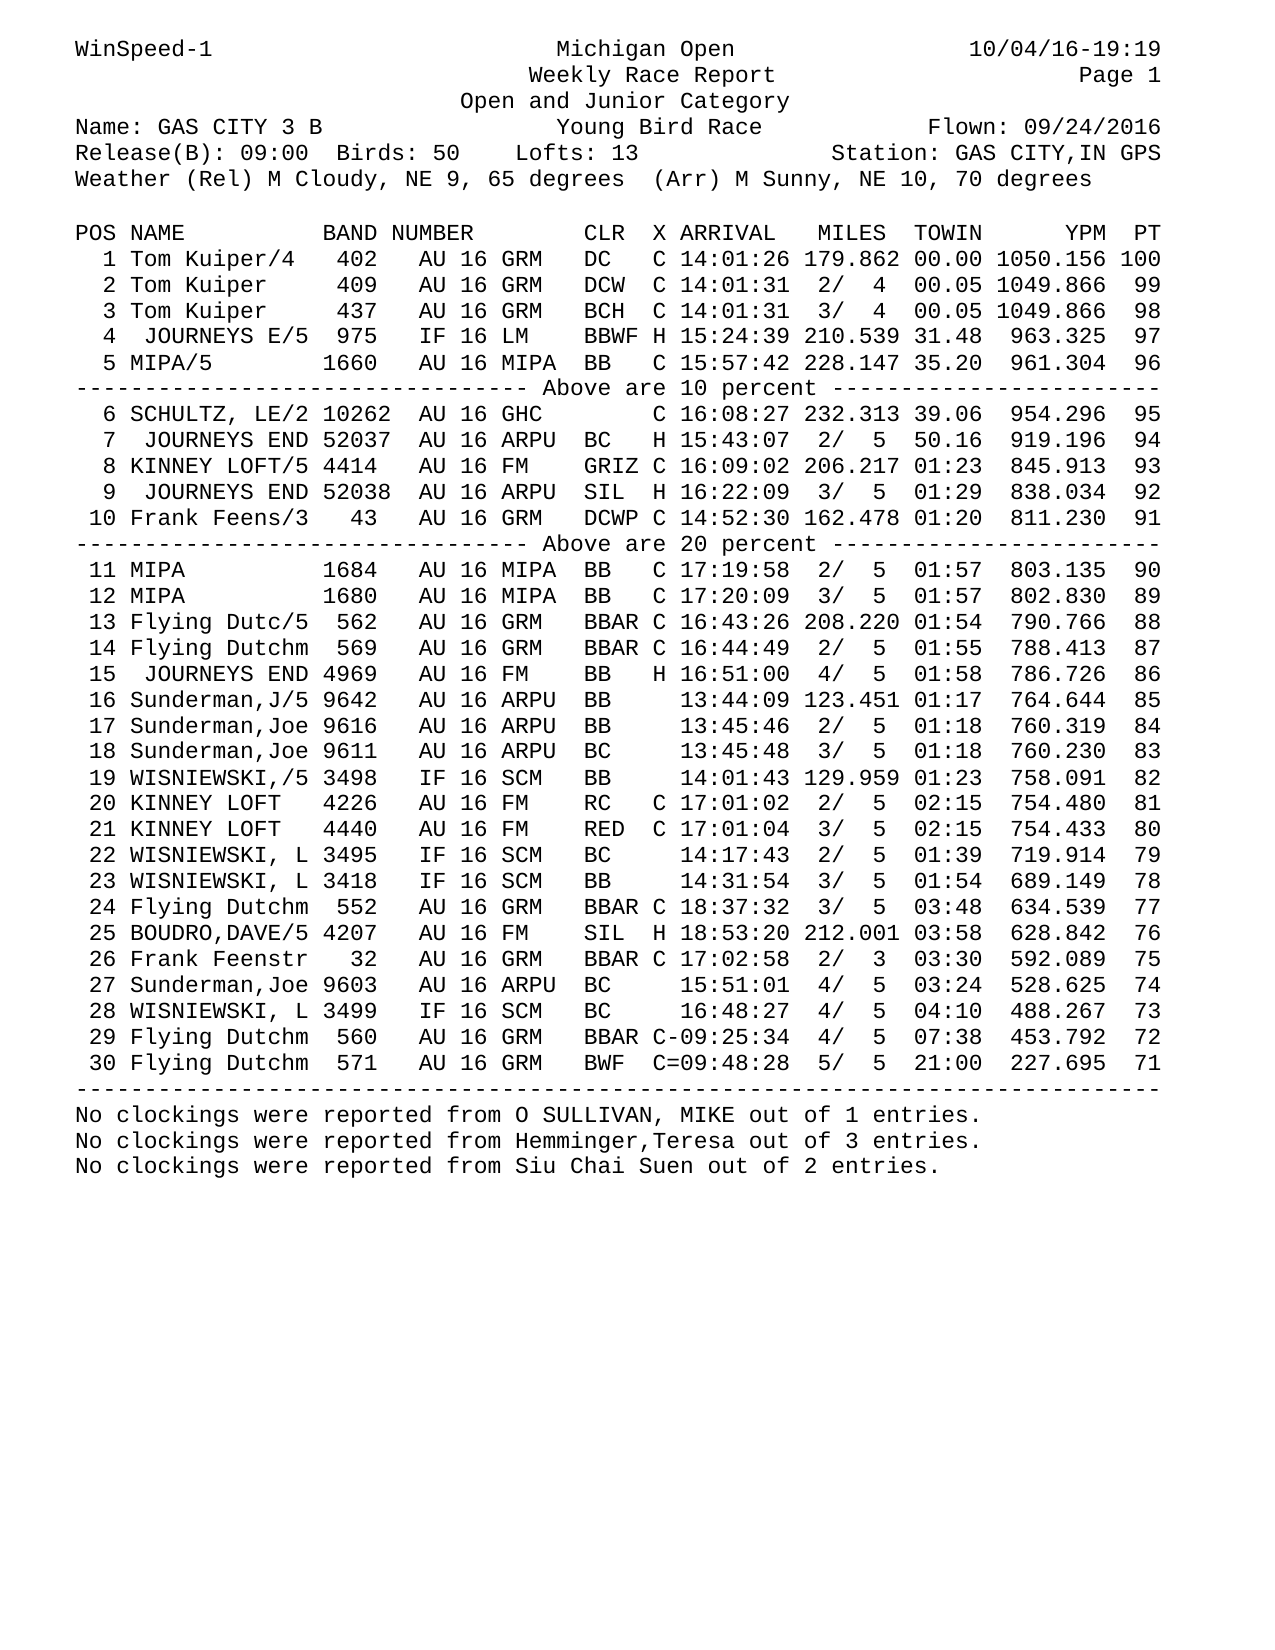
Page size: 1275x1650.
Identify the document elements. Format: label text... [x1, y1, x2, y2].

text No clockings were reported from O SULLIVAN, MIKE out of 1 entries. [75, 1103, 1245, 1129]
text 18 Sunderman,Joe 9611 AU 16 ARPU BC 13:45:48 3/ 5 01:18 760.230 83 [75, 740, 1245, 766]
text ------------------------------------------------------------------------------- [75, 1077, 1245, 1103]
text 1 Tom Kuiper/4 402 AU 16 GRM DC C 14:01:26 179.862 00.00 1050.156 100 [75, 247, 1245, 273]
text WinSpeed-1 Michigan Open 10/04/16-19:19 [75, 37, 1245, 63]
text No clockings were reported from Siu Chai Suen out of 2 entries. [75, 1155, 1245, 1181]
text --------------------------------- Above are 10 percent ------------------------ [75, 377, 1245, 403]
text 26 Frank Feenstr 32 AU 16 GRM BBAR C 17:02:58 2/ 3 03:30 592.089 75 [75, 947, 1245, 973]
text 6 SCHULTZ, LE/2 10262 AU 16 GHC C 16:08:27 232.313 39.06 954.296 95 [75, 403, 1245, 429]
text Weekly Race Report Page 1 [75, 63, 1245, 89]
text 25 BOUDRO,DAVE/5 4207 AU 16 FM SIL H 18:53:20 212.001 03:58 628.842 76 [75, 921, 1245, 947]
text Open and Junior Category [75, 89, 1245, 115]
text 27 Sunderman,Joe 9603 AU 16 ARPU BC 15:51:01 4/ 5 03:24 528.625 74 [75, 973, 1245, 999]
text Weather (Rel) M Cloudy, NE 9, 65 degrees (Arr) M Sunny, NE 10, 70 degrees [75, 167, 1245, 193]
text 8 KINNEY LOFT/5 4414 AU 16 FM GRIZ C 16:09:02 206.217 01:23 845.913 93 [75, 454, 1245, 481]
text 17 Sunderman,Joe 9616 AU 16 ARPU BB 13:45:46 2/ 5 01:18 760.319 84 [75, 714, 1245, 740]
text 22 WISNIEWSKI, L 3495 IF 16 SCM BC 14:17:43 2/ 5 01:39 719.914 79 [75, 844, 1245, 869]
text 21 KINNEY LOFT 4440 AU 16 FM RED C 17:01:04 3/ 5 02:15 754.433 80 [75, 818, 1245, 844]
text 4 JOURNEYS E/5 975 IF 16 LM BBWF H 15:24:39 210.539 31.48 963.325 97 [75, 325, 1245, 351]
text 14 Flying Dutchm 569 AU 16 GRM BBAR C 16:44:49 2/ 5 01:55 788.413 87 [75, 636, 1245, 662]
text 15 JOURNEYS END 4969 AU 16 FM BB H 16:51:00 4/ 5 01:58 786.726 86 [75, 662, 1245, 688]
text Release(B): 09:00 Birds: 50 Lofts: 13 Station: GAS CITY,IN GPS [75, 141, 1245, 167]
text 5 MIPA/5 1660 AU 16 MIPA BB C 15:57:42 228.147 35.20 961.304 96 [75, 351, 1245, 377]
text Name: GAS CITY 3 B Young Bird Race Flown: 09/24/2016 [75, 115, 1245, 141]
text 19 WISNIEWSKI,/5 3498 IF 16 SCM BB 14:01:43 129.959 01:23 758.091 82 [75, 766, 1245, 792]
text 30 Flying Dutchm 571 AU 16 GRM BWF C=09:48:28 5/ 5 21:00 227.695 71 [75, 1051, 1245, 1077]
text 16 Sunderman,J/5 9642 AU 16 ARPU BB 13:44:09 123.451 01:17 764.644 85 [75, 688, 1245, 714]
text 10 Frank Feens/3 43 AU 16 GRM DCWP C 14:52:30 162.478 01:20 811.230 91 [75, 506, 1245, 532]
text No clockings were reported from Hemminger,Teresa out of 3 entries. [75, 1129, 1245, 1155]
text 28 WISNIEWSKI, L 3499 IF 16 SCM BC 16:48:27 4/ 5 04:10 488.267 73 [75, 999, 1245, 1025]
text --------------------------------- Above are 20 percent ------------------------ [75, 532, 1245, 558]
text 24 Flying Dutchm 552 AU 16 GRM BBAR C 18:37:32 3/ 5 03:48 634.539 77 [75, 896, 1245, 921]
text 13 Flying Dutc/5 562 AU 16 GRM BBAR C 16:43:26 208.220 01:54 790.766 88 [75, 610, 1245, 636]
text 23 WISNIEWSKI, L 3418 IF 16 SCM BB 14:31:54 3/ 5 01:54 689.149 78 [75, 869, 1245, 896]
text 29 Flying Dutchm 560 AU 16 GRM BBAR C-09:25:34 4/ 5 07:38 453.792 72 [75, 1025, 1245, 1051]
text 7 JOURNEYS END 52037 AU 16 ARPU BC H 15:43:07 2/ 5 50.16 919.196 94 [75, 429, 1245, 454]
text POS NAME BAND NUMBER CLR X ARRIVAL MILES TOWIN YPM PT [75, 221, 1245, 247]
text 12 MIPA 1680 AU 16 MIPA BB C 17:20:09 3/ 5 01:57 802.830 89 [75, 584, 1245, 610]
text 11 MIPA 1684 AU 16 MIPA BB C 17:19:58 2/ 5 01:57 803.135 90 [75, 558, 1245, 584]
text 9 JOURNEYS END 52038 AU 16 ARPU SIL H 16:22:09 3/ 5 01:29 838.034 92 [75, 481, 1245, 506]
text 20 KINNEY LOFT 4226 AU 16 FM RC C 17:01:02 2/ 5 02:15 754.480 81 [75, 792, 1245, 818]
text 2 Tom Kuiper 409 AU 16 GRM DCW C 14:01:31 2/ 4 00.05 1049.866 99 [75, 273, 1245, 299]
text 3 Tom Kuiper 437 AU 16 GRM BCH C 14:01:31 3/ 4 00.05 1049.866 98 [75, 299, 1245, 325]
